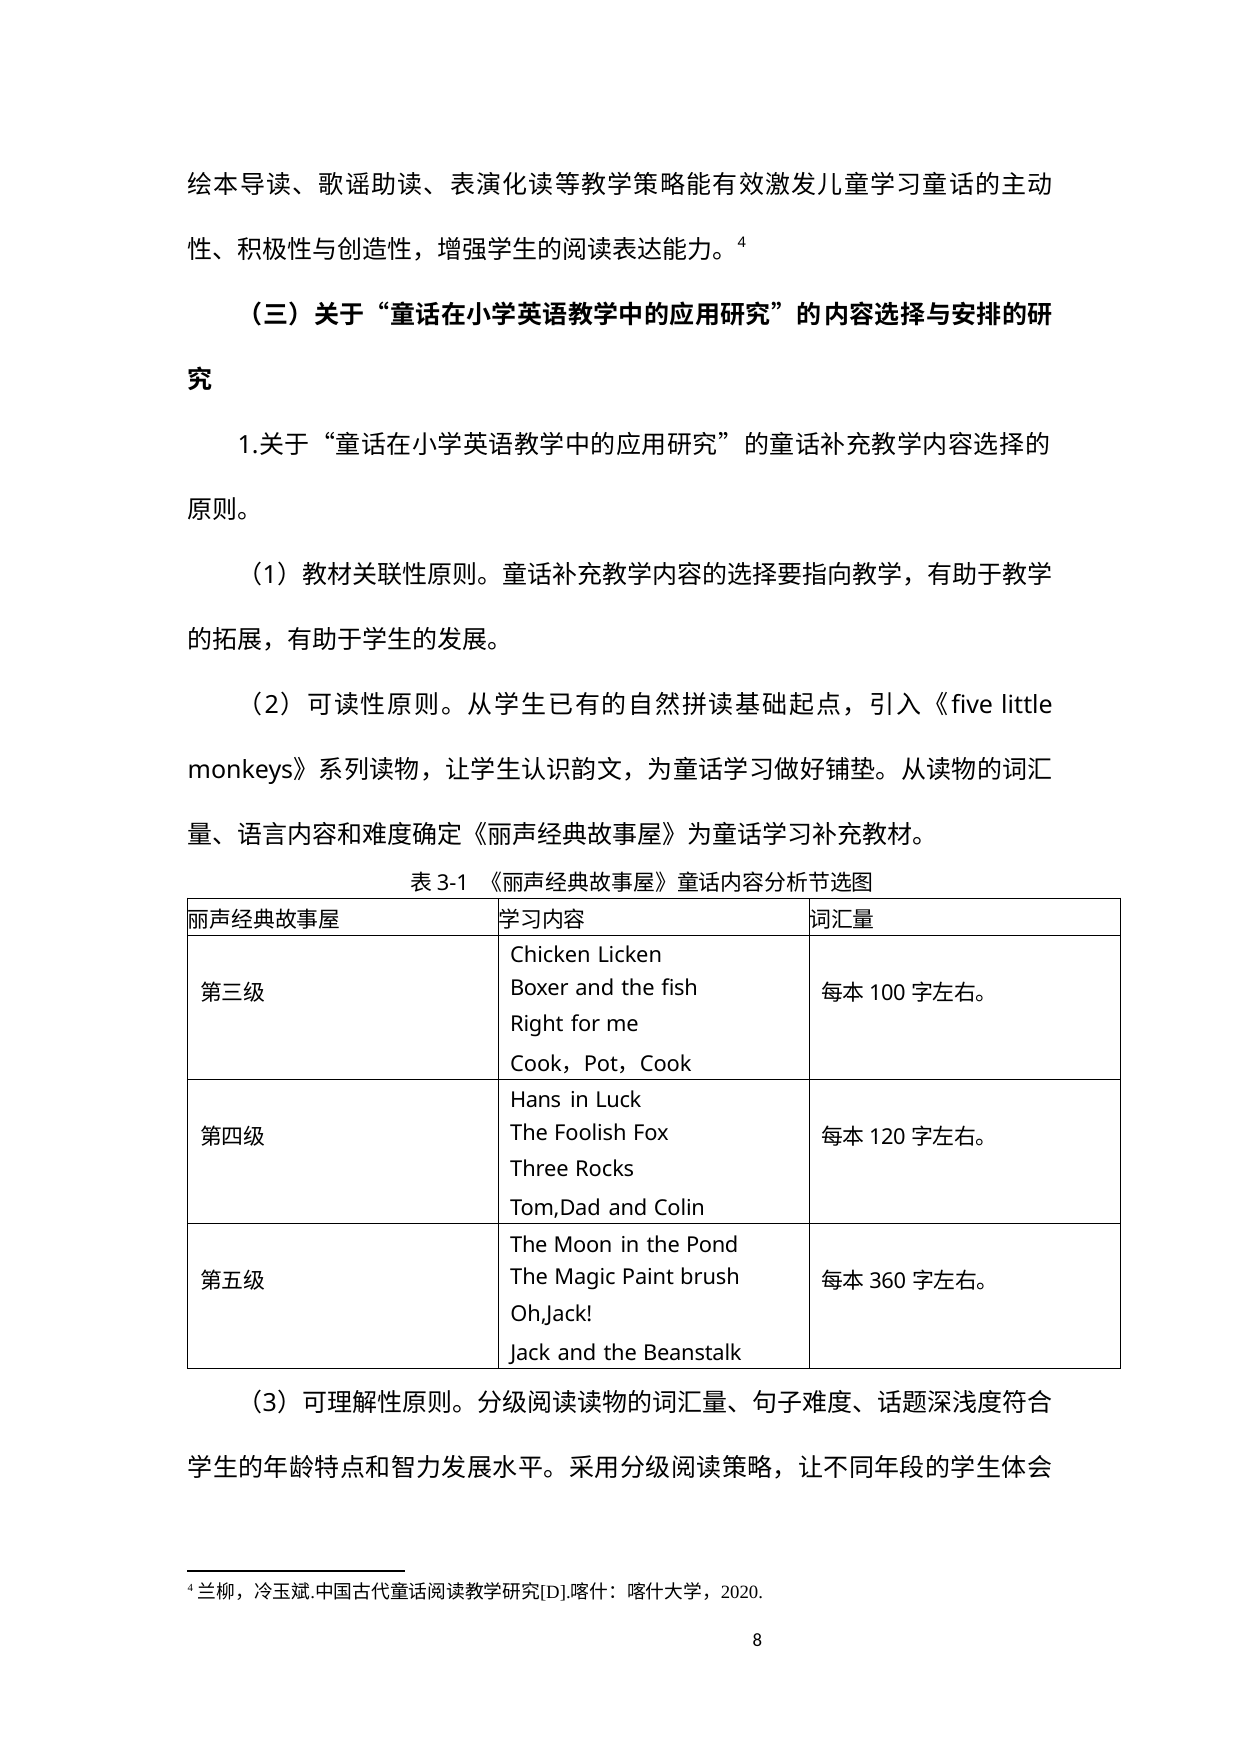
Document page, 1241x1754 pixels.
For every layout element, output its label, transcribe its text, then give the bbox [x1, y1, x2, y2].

table_header 学习内容 [499, 899, 809, 934]
table_cell Hans in Luck The Foolish Fox Three Rocks Tom,Dad and Colin [499, 1080, 809, 1223]
table_cell Chicken Licken Boxer and the fish Right for me Cook，Pot，Cook [499, 936, 809, 1078]
table_cell 每本 100 字左右。 [810, 936, 1120, 1078]
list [187, 1369, 1053, 1498]
table_cell 第四级 [188, 1080, 498, 1223]
table_cell 第三级 [188, 936, 498, 1078]
table_header 词汇量 [810, 899, 1120, 934]
table_cell 每本 120 字左右。 [810, 1080, 1120, 1223]
table_cell 每本 360 字左右。 [810, 1224, 1120, 1368]
list 1.关于“童话在小学英语教学中的应用研究”的童话补充教学内容选择的原则。 [187, 410, 1053, 540]
table_header 丽声经典故事屋 [188, 899, 498, 934]
table_cell The Moon in the Pond The Magic Paint brush Oh,Jack! Jack and the Beanstalk [499, 1224, 809, 1368]
list （三）关于“童话在小学英语教学中的应用研究”的内容选择与安排的研究 [187, 280, 1053, 410]
text （1）教材关联性原则。童话补充教学内容的选择要指向教学，有助于教学的拓展，有助于学生的发展。 [187, 540, 1053, 670]
table_cell 第五级 [188, 1224, 498, 1368]
text 表3-1 《丽声经典故事屋》童话内容分析节选图 [187, 865, 1053, 897]
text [187, 150, 1053, 280]
text （2）可读性原则。从学生已有的自然拼读基础起点，引入《five little monkeys》系列读物，让学生认识韵文，为童话学习做好铺垫。从读物的词汇量、语言内容和难度确定《丽声经典故事屋》为童话学习补充教材。 [187, 670, 1053, 865]
